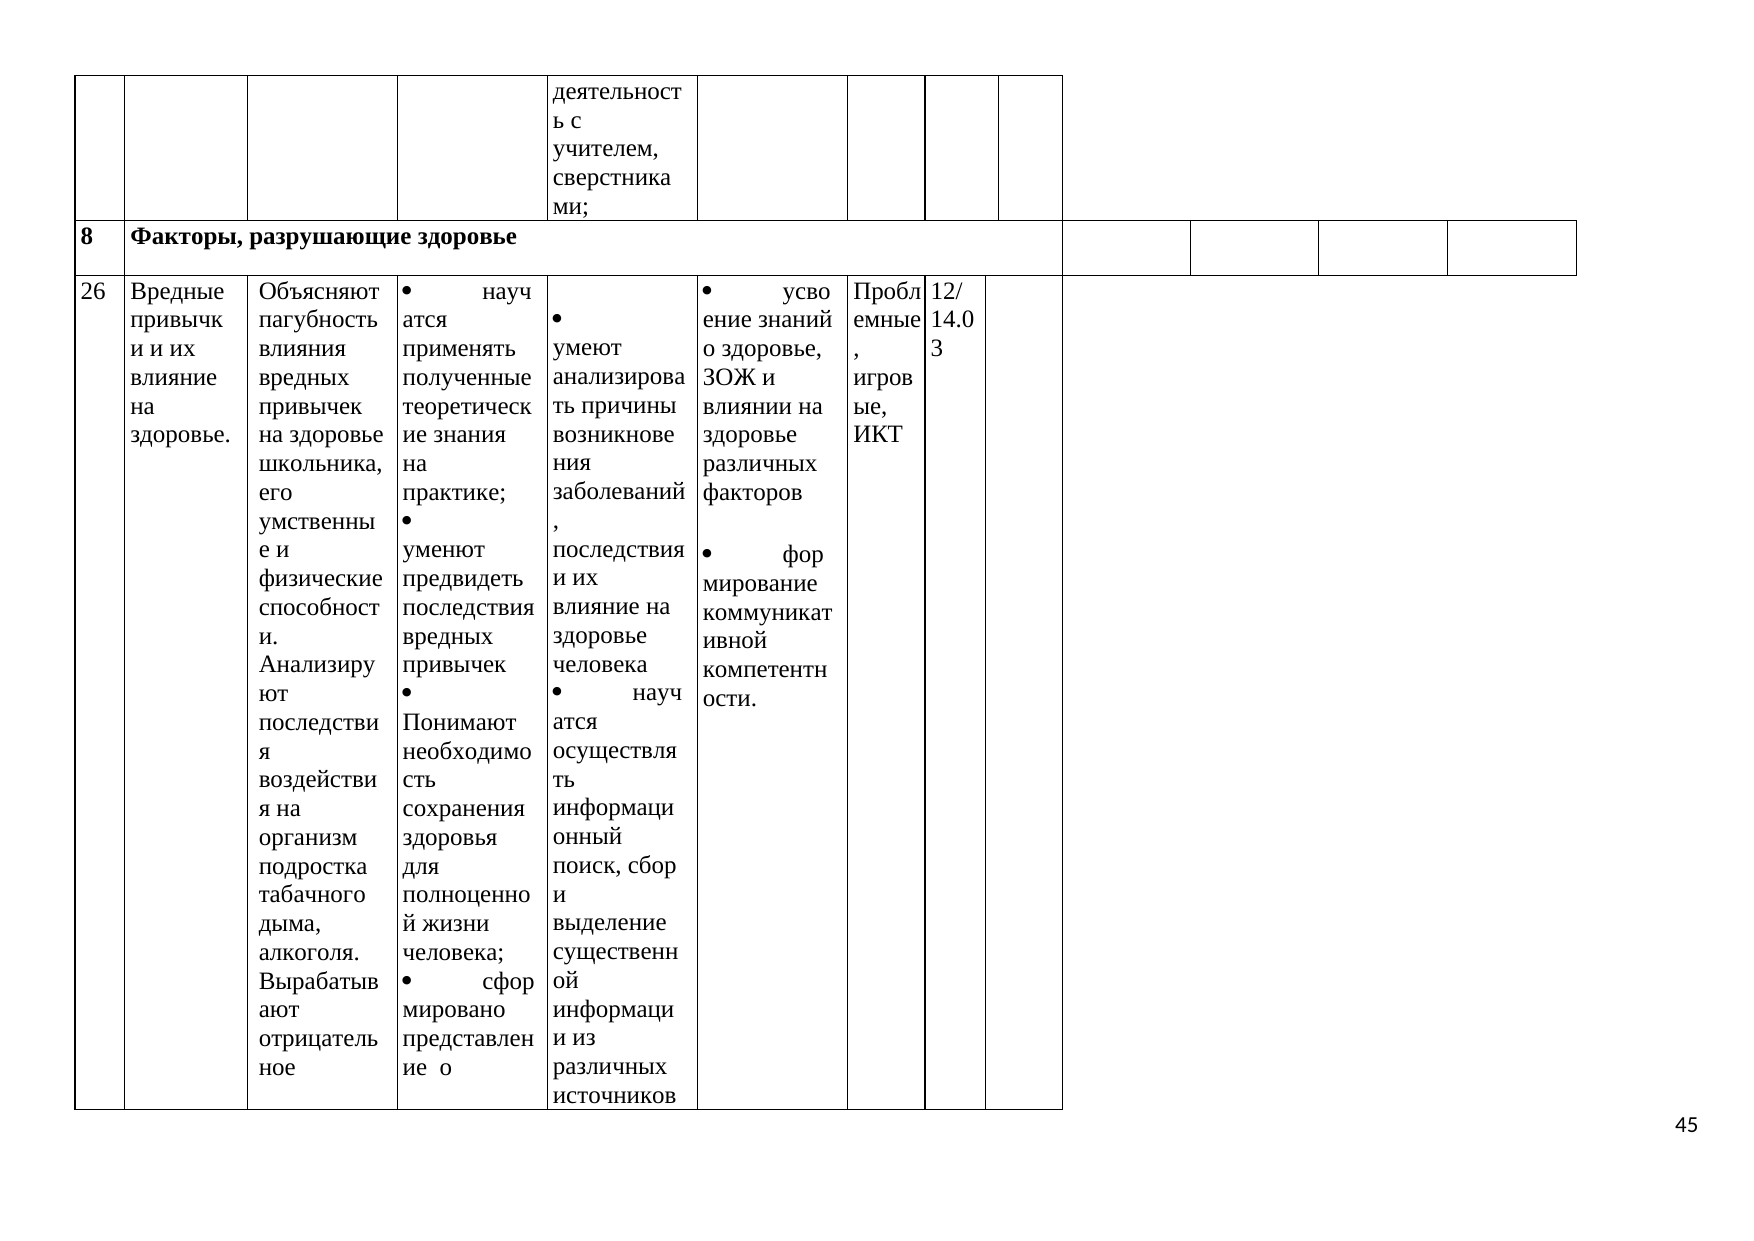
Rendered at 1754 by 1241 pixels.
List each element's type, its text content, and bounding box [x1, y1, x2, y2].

table_cell [848, 76, 924, 220]
table_cell [986, 276, 1062, 1109]
table_cell 8 [76, 221, 124, 275]
table_cell [926, 76, 998, 220]
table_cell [698, 76, 847, 220]
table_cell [398, 276, 547, 1109]
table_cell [548, 76, 697, 220]
table_cell [1448, 221, 1576, 275]
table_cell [248, 276, 397, 1109]
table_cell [848, 276, 924, 1109]
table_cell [248, 76, 397, 220]
table_cell Факторы, разрушающие здоровье [125, 221, 1062, 275]
table_cell [1063, 221, 1190, 275]
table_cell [398, 76, 547, 220]
table_cell 26 [76, 276, 124, 1109]
table_cell [1191, 221, 1318, 275]
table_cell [698, 276, 847, 1109]
table_cell 12/14.03 [926, 276, 985, 1109]
table_cell 25 [76, 76, 124, 220]
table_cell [125, 76, 247, 220]
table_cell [125, 276, 247, 1109]
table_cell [548, 276, 697, 1109]
table_cell [1319, 221, 1447, 275]
table_cell [999, 76, 1062, 220]
